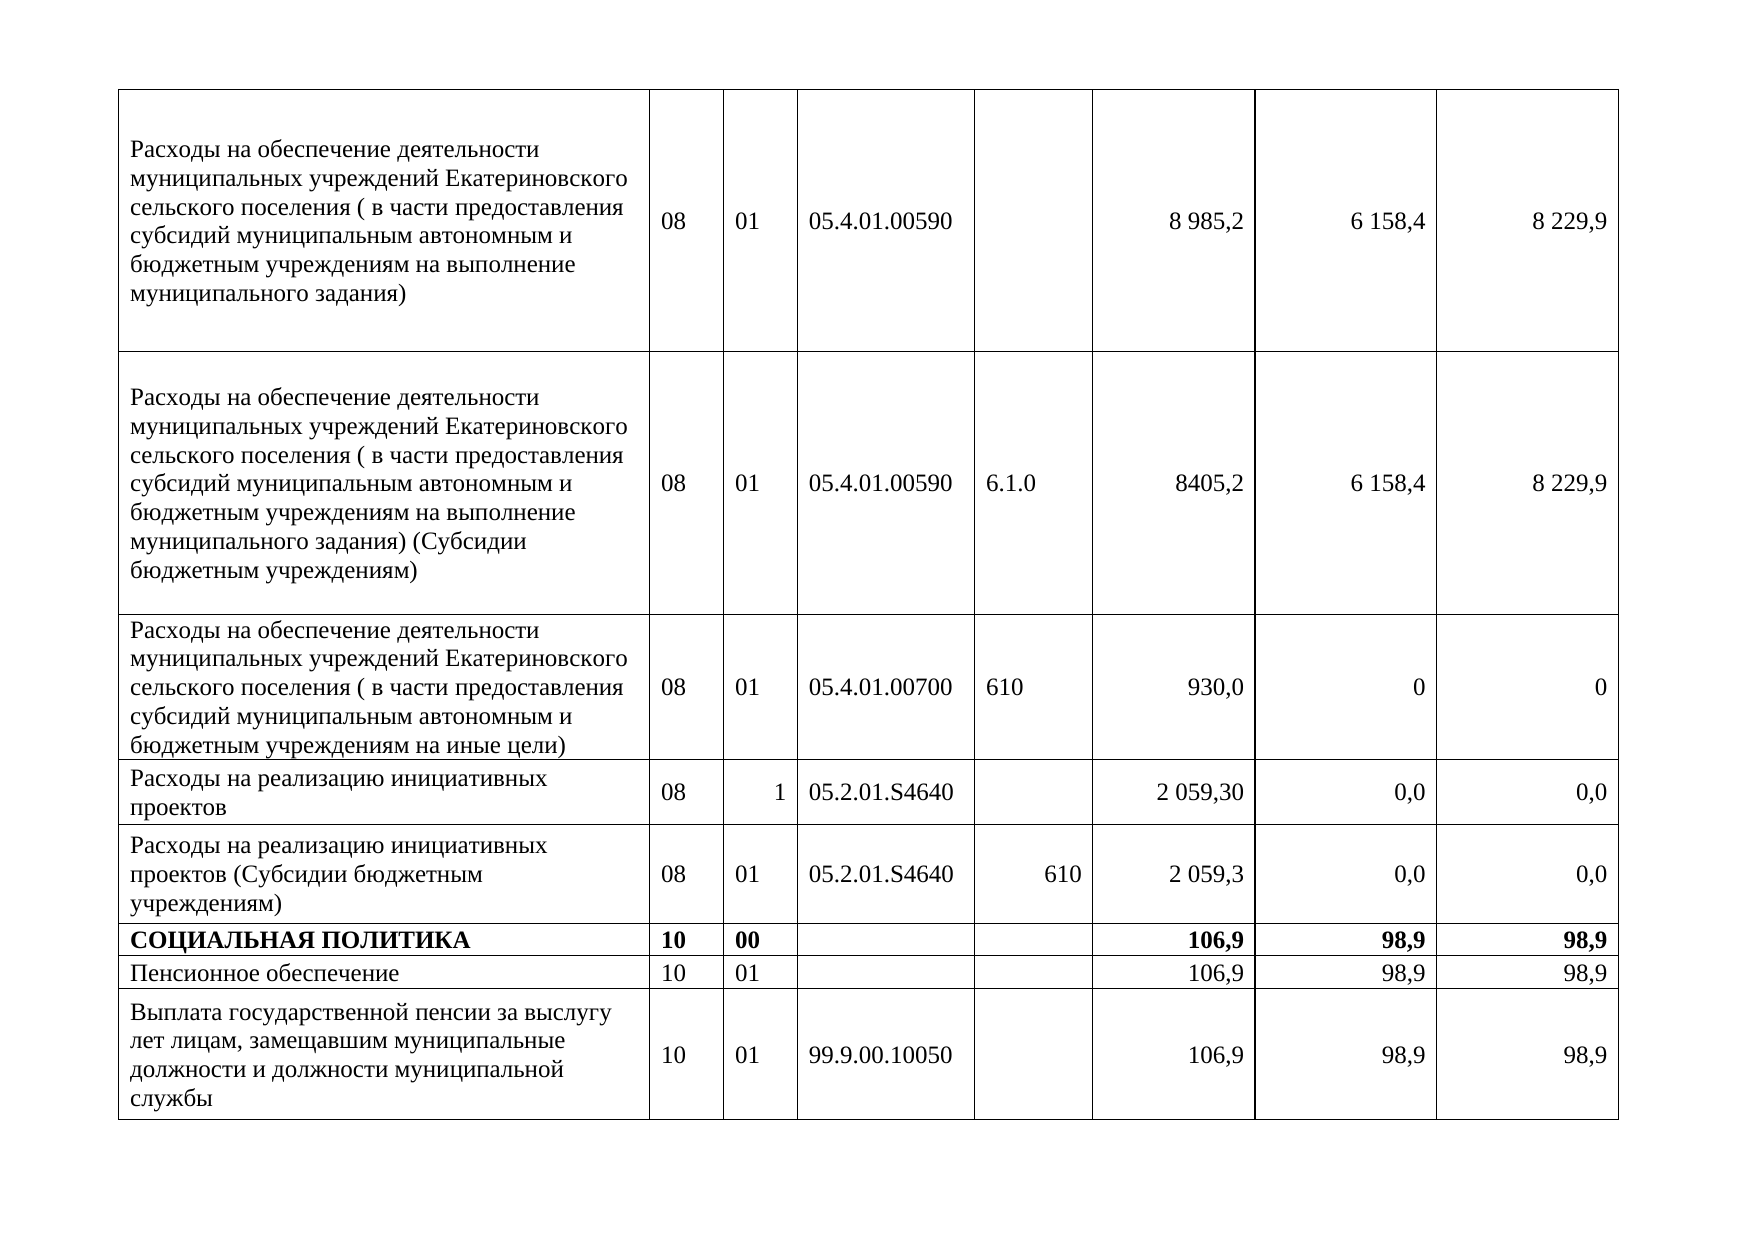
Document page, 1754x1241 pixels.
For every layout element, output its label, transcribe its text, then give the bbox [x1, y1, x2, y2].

table_cell 01 [724, 90, 797, 351]
table_cell 05.4.01.00700 [798, 615, 974, 758]
table_cell 01 [724, 825, 797, 922]
table_cell 98,9 [1437, 956, 1618, 988]
table_cell СОЦИАЛЬНАЯ ПОЛИТИКА [119, 924, 649, 955]
table_cell 98,9 [1256, 924, 1436, 955]
table_cell 0,0 [1437, 760, 1618, 824]
table_cell 01 [724, 956, 797, 988]
table_cell 106,9 [1093, 924, 1254, 955]
table_cell 05.4.01.00590 [798, 90, 974, 351]
table_cell 98,9 [1256, 989, 1436, 1119]
table_cell 08 [650, 760, 723, 824]
table_cell [975, 956, 1092, 988]
table_cell 05.2.01.S4640 [798, 760, 974, 824]
table_cell [975, 760, 1092, 824]
table_cell 05.2.01.S4640 [798, 825, 974, 922]
table_cell 08 [650, 825, 723, 922]
table_cell Расходы на реализацию инициативных проектов (Субсидии бюджетным учреждениям) [119, 825, 649, 922]
table_cell 106,9 [1093, 956, 1254, 988]
table_cell 10 [650, 924, 723, 955]
table_cell 10 [650, 956, 723, 988]
table_cell Расходы на обеспечение деятельности муниципальных учреждений Екатериновского сельского поселения ( в части предоставления субсидий муниципальным автономным и бюджетным учреждениям на выполнение муниципального задания) [119, 90, 649, 351]
table_cell 00 [724, 924, 797, 955]
table_cell [798, 924, 974, 955]
table_cell Расходы на реализацию инициативных проектов [119, 760, 649, 824]
table_cell 01 [724, 989, 797, 1119]
table_cell 01 [724, 615, 797, 758]
table_cell 2 059,30 [1093, 760, 1254, 824]
table_cell 8405,2 [1093, 352, 1254, 614]
table_cell 0,0 [1256, 760, 1436, 824]
table_cell 10 [650, 989, 723, 1119]
table_cell [975, 924, 1092, 955]
table_cell 610 [975, 615, 1092, 758]
table_cell 6 158,4 [1256, 90, 1436, 351]
table_cell 0 [1256, 615, 1436, 758]
table_cell 01 [724, 352, 797, 614]
table_cell 930,0 [1093, 615, 1254, 758]
table_cell 8 229,9 [1437, 352, 1618, 614]
table_cell 05.4.01.00590 [798, 352, 974, 614]
table_cell 98,9 [1437, 924, 1618, 955]
table_cell [975, 90, 1092, 351]
table_cell Пенсионное обеспечение [119, 956, 649, 988]
table_cell 8 229,9 [1437, 90, 1618, 351]
table_cell 6 158,4 [1256, 352, 1436, 614]
table_cell 106,9 [1093, 989, 1254, 1119]
table_cell 98,9 [1256, 956, 1436, 988]
table_cell 08 [650, 615, 723, 758]
table_cell [975, 989, 1092, 1119]
table_cell [798, 956, 974, 988]
table_cell 2 059,3 [1093, 825, 1254, 922]
table_cell Выплата государственной пенсии за выслугу лет лицам, замещавшим муниципальные должности и должности муниципальной службы [119, 989, 649, 1119]
table_cell 610 [975, 825, 1092, 922]
table_cell 0,0 [1256, 825, 1436, 922]
table_cell 1 [724, 760, 797, 824]
table_cell 6.1.0 [975, 352, 1092, 614]
table_cell 0 [1437, 615, 1618, 758]
table_cell 8 985,2 [1093, 90, 1254, 351]
table_cell 98,9 [1437, 989, 1618, 1119]
table_cell 99.9.00.10050 [798, 989, 974, 1119]
table_cell 08 [650, 90, 723, 351]
table_cell 08 [650, 352, 723, 614]
table_cell Расходы на обеспечение деятельности муниципальных учреждений Екатериновского сельского поселения ( в части предоставления субсидий муниципальным автономным и бюджетным учреждениям на иные цели) [119, 615, 649, 758]
table_cell 0,0 [1437, 825, 1618, 922]
